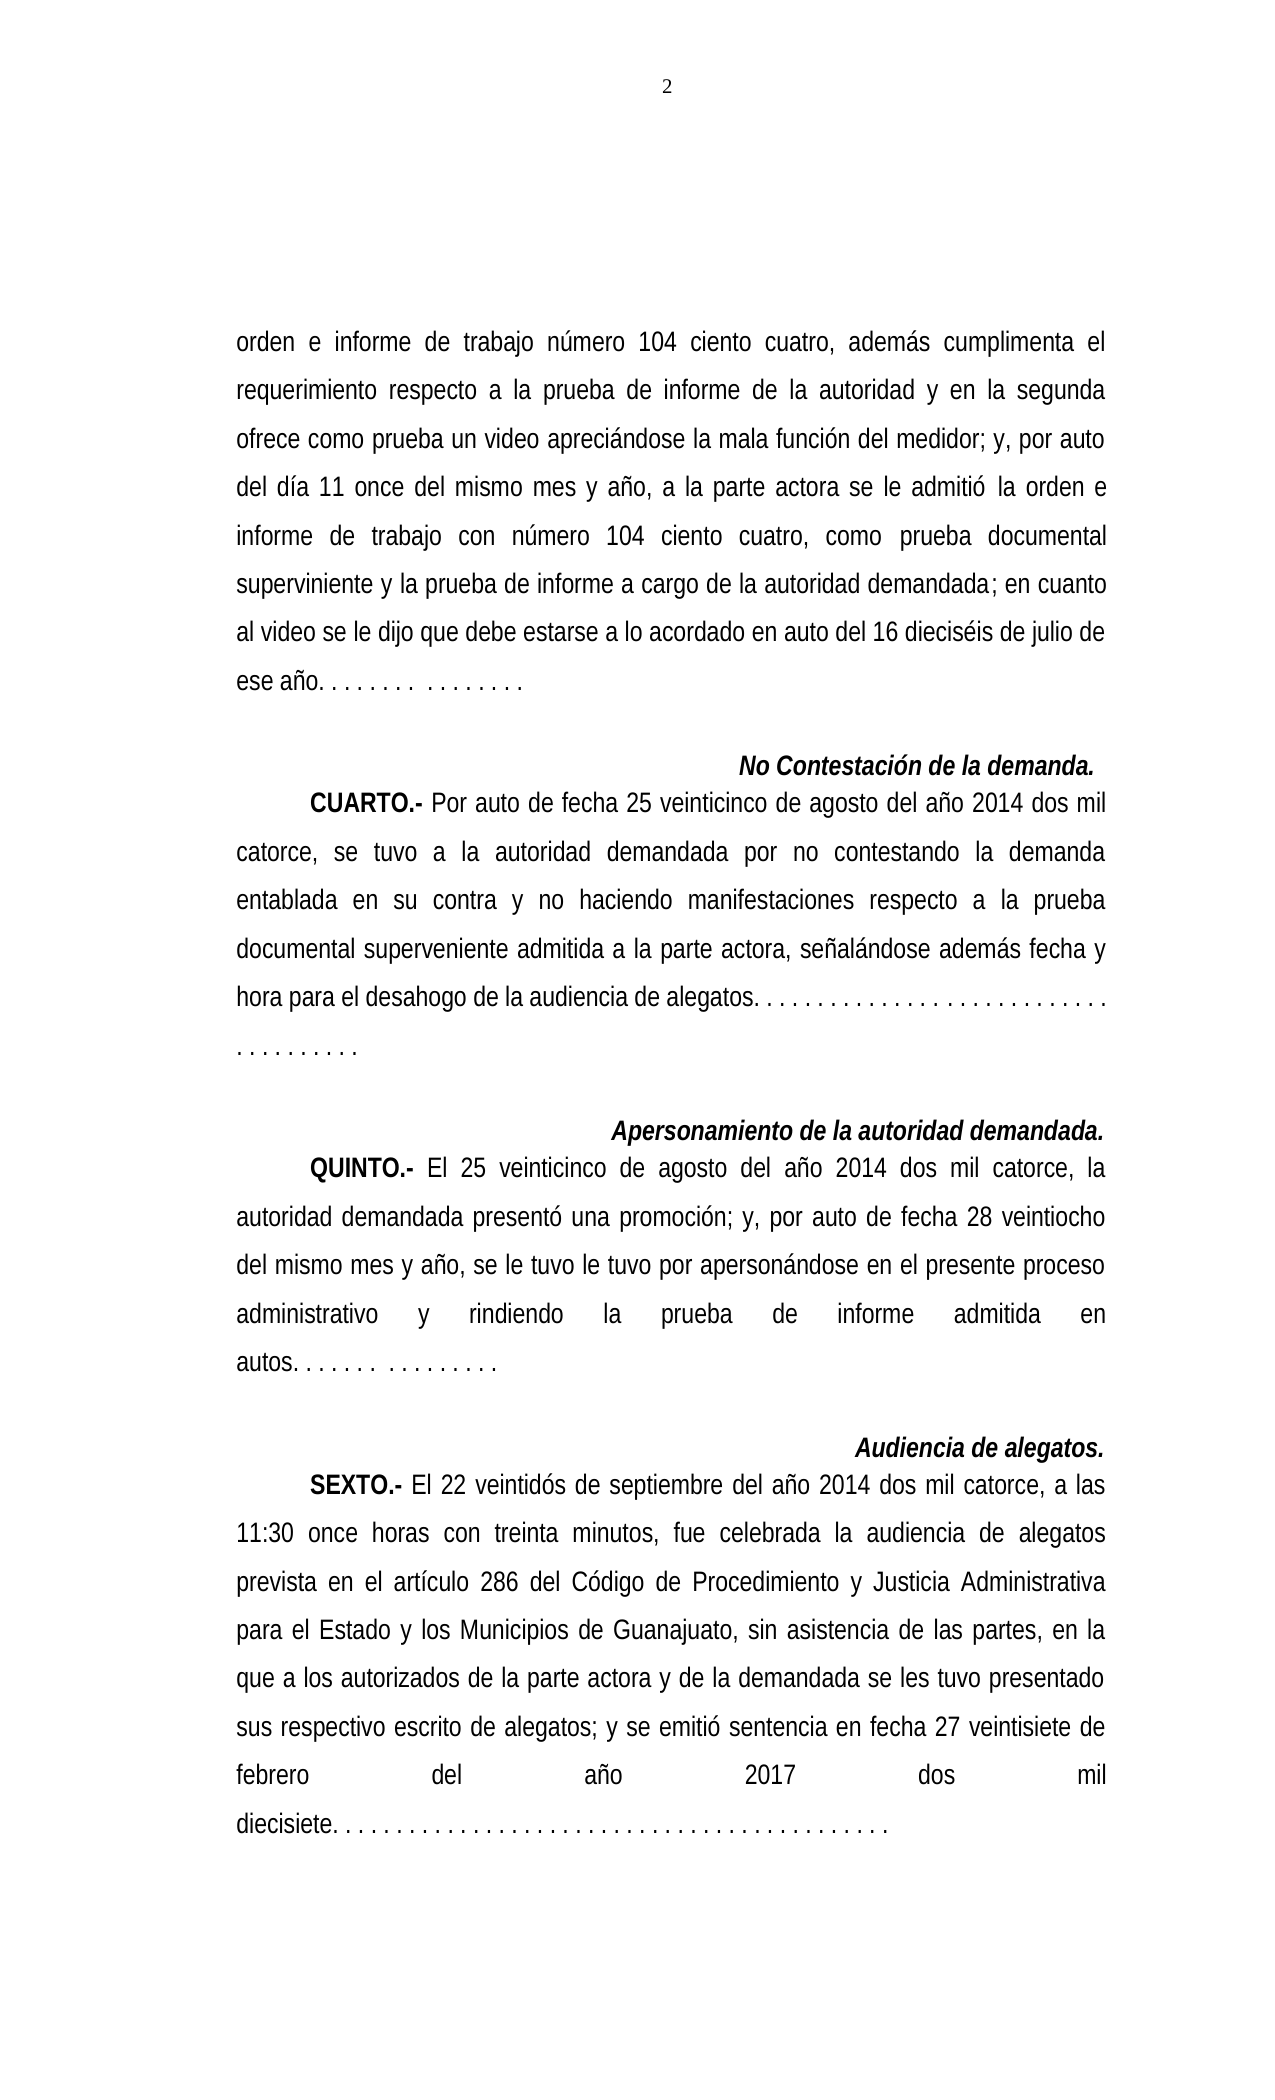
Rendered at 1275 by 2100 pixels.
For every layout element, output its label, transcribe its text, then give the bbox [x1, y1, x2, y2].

text CUARTO.- Por auto de fecha 25 veinticinco de agosto del año 2014 dos mil catorce, se tuvo a la autoridad demandada por no contestando la demanda entablada en su contra y no haciendo manifestaciones respecto a la prueba documental superveniente admitida a la parte actora, señalándose además fecha y hora para el desahogo de la audiencia de alegatos. . . . . . . . . . . . . . . . . . . . . . . . . . . . . . . . . . . . . . [236, 787, 1107, 1061]
text No Contestación de la demanda. [236, 749, 1098, 782]
text QUINTO.- El 25 veinticinco de agosto del año 2014 dos mil catorce, la autoridad demandada presentó una promoción; y, por auto de fecha 28 veintiocho del mismo mes y año, se le tuvo le tuvo por apersonándose en el presente proceso administrativo y rindiendo la prueba de informe admitida en autos. . . . . . . . . . . . . . . . [236, 1151, 1107, 1377]
text Audiencia de alegatos. [236, 1431, 1107, 1463]
text Apersonamiento de la autoridad demandada. [236, 1114, 1107, 1147]
text SEXTO.- El 22 veintidós de septiembre del año 2014 dos mil catorce, a las 11:30 once horas con treinta minutos, fue celebrada la audiencia de alegatos prevista en el artículo 286 del Código de Procedimiento y Justicia Administrativa para el Estado y los Municipios de Guanajuato, sin asistencia de las partes, en la que a los autorizados de la parte actora y de la demandada se les tuvo presentado sus respectivo escrito de alegatos; y se emitió sentencia en fecha 27 veintisiete de febrero del año 2017 dos mil diecisiete. . . . . . . . . . . . . . . . . . . . . . . . . . . . . . . . . . . . . . . . . . . . [236, 1468, 1107, 1839]
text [236, 325, 1107, 696]
